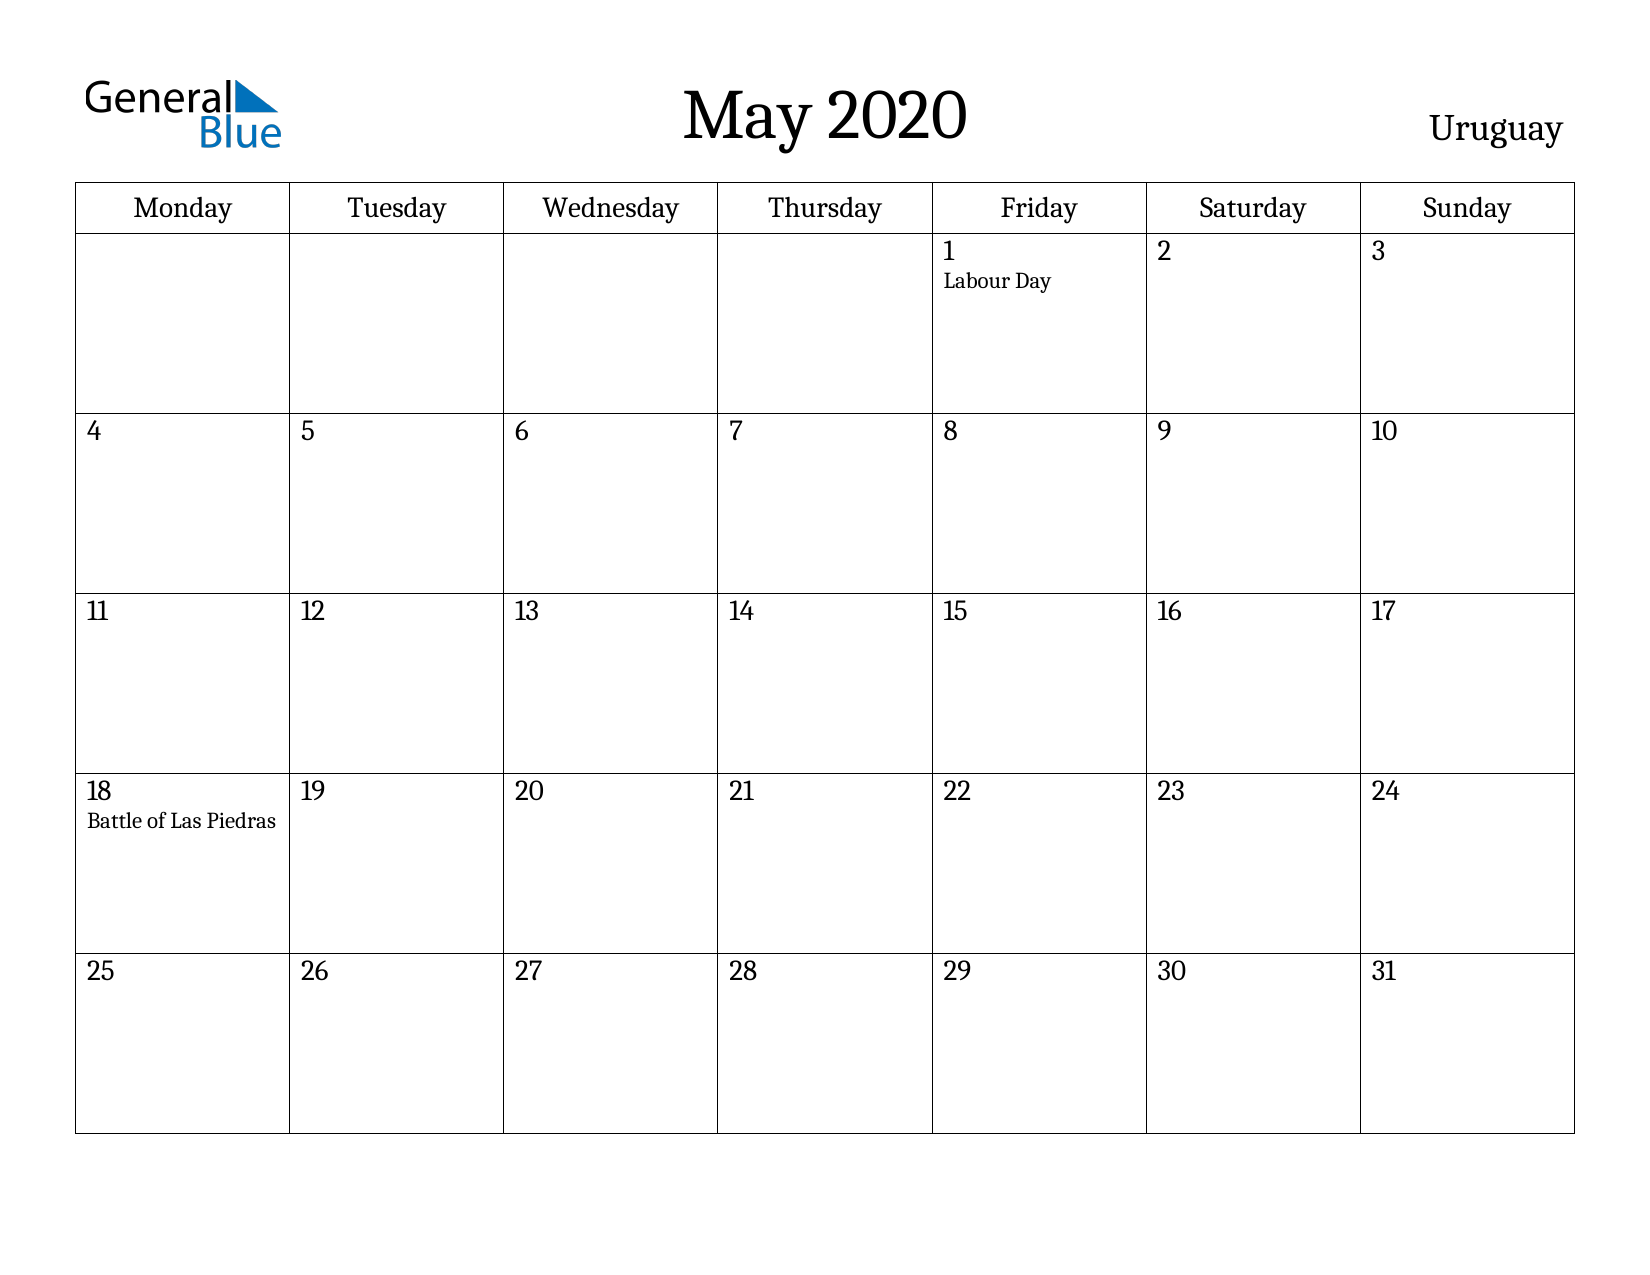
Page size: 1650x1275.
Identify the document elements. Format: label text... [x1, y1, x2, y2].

table_cell 18 [76, 774, 289, 807]
table_cell 4 [76, 414, 289, 447]
table_cell [933, 627, 1146, 773]
table_header [76, 75, 503, 182]
table_cell [933, 808, 1146, 953]
table_cell 8 [933, 414, 1146, 447]
table_cell Battle of Las Piedras [76, 808, 289, 953]
table_cell [1147, 627, 1360, 773]
table_header May 2020 [504, 75, 1146, 182]
table_header Uruguay [1146, 75, 1574, 182]
table_cell 14 [718, 594, 932, 627]
table_cell [1147, 267, 1360, 413]
table_cell [290, 627, 503, 773]
table_cell [504, 448, 717, 593]
table_cell [290, 448, 503, 593]
table_cell [718, 808, 932, 953]
table_cell 13 [504, 594, 717, 627]
table_cell 26 [290, 954, 503, 987]
table_cell [76, 267, 289, 413]
table_cell Friday [933, 183, 1146, 233]
table_cell Labour Day [933, 267, 1146, 413]
table_cell [504, 808, 717, 953]
table_cell [290, 234, 503, 267]
table_cell 19 [290, 774, 503, 807]
table_cell 27 [504, 954, 717, 987]
table_cell Thursday [718, 183, 932, 233]
table_cell 23 [1147, 774, 1360, 807]
table_cell 29 [933, 954, 1146, 987]
table_cell 16 [1147, 594, 1360, 627]
table_cell Monday [76, 183, 289, 233]
table_cell 25 [76, 954, 289, 987]
table_cell 28 [718, 954, 932, 987]
table_cell 9 [1147, 414, 1360, 447]
table_cell 5 [290, 414, 503, 447]
table_cell 24 [1361, 774, 1574, 807]
picture [86, 80, 281, 148]
table_cell [1361, 808, 1574, 953]
table_cell 15 [933, 594, 1146, 627]
table_cell 10 [1361, 414, 1574, 447]
table_cell [718, 448, 932, 593]
table_cell [504, 988, 717, 1133]
table_cell [1147, 988, 1360, 1133]
table_cell [504, 627, 717, 773]
table_cell Tuesday [290, 183, 503, 233]
table_cell [1147, 448, 1360, 593]
table_cell [1361, 267, 1574, 413]
table_cell 2 [1147, 234, 1360, 267]
table_cell [76, 448, 289, 593]
table_cell [504, 267, 717, 413]
table_cell 20 [504, 774, 717, 807]
table_cell Sunday [1361, 183, 1574, 233]
table_cell 17 [1361, 594, 1574, 627]
table_cell [933, 448, 1146, 593]
table_cell Saturday [1147, 183, 1360, 233]
table_cell [1361, 988, 1574, 1133]
table_cell [933, 988, 1146, 1133]
table_cell [1361, 448, 1574, 593]
table_cell [718, 234, 932, 267]
table_cell 6 [504, 414, 717, 447]
table_cell [76, 234, 289, 267]
table_cell [76, 627, 289, 773]
table_cell 11 [76, 594, 289, 627]
table_cell Wednesday [504, 183, 717, 233]
table_cell [718, 988, 932, 1133]
table_cell [504, 234, 717, 267]
table_cell [76, 988, 289, 1133]
table_cell [1361, 627, 1574, 773]
table_cell [290, 808, 503, 953]
table_cell [718, 267, 932, 413]
table_cell 30 [1147, 954, 1360, 987]
table_cell [290, 988, 503, 1133]
table_cell 21 [718, 774, 932, 807]
table_cell 7 [718, 414, 932, 447]
table_cell 31 [1361, 954, 1574, 987]
table_cell 1 [933, 234, 1146, 267]
table_cell 12 [290, 594, 503, 627]
table_cell 22 [933, 774, 1146, 807]
table_cell [290, 267, 503, 413]
table_cell [718, 627, 932, 773]
table_cell 3 [1361, 234, 1574, 267]
table_cell [1147, 808, 1360, 953]
